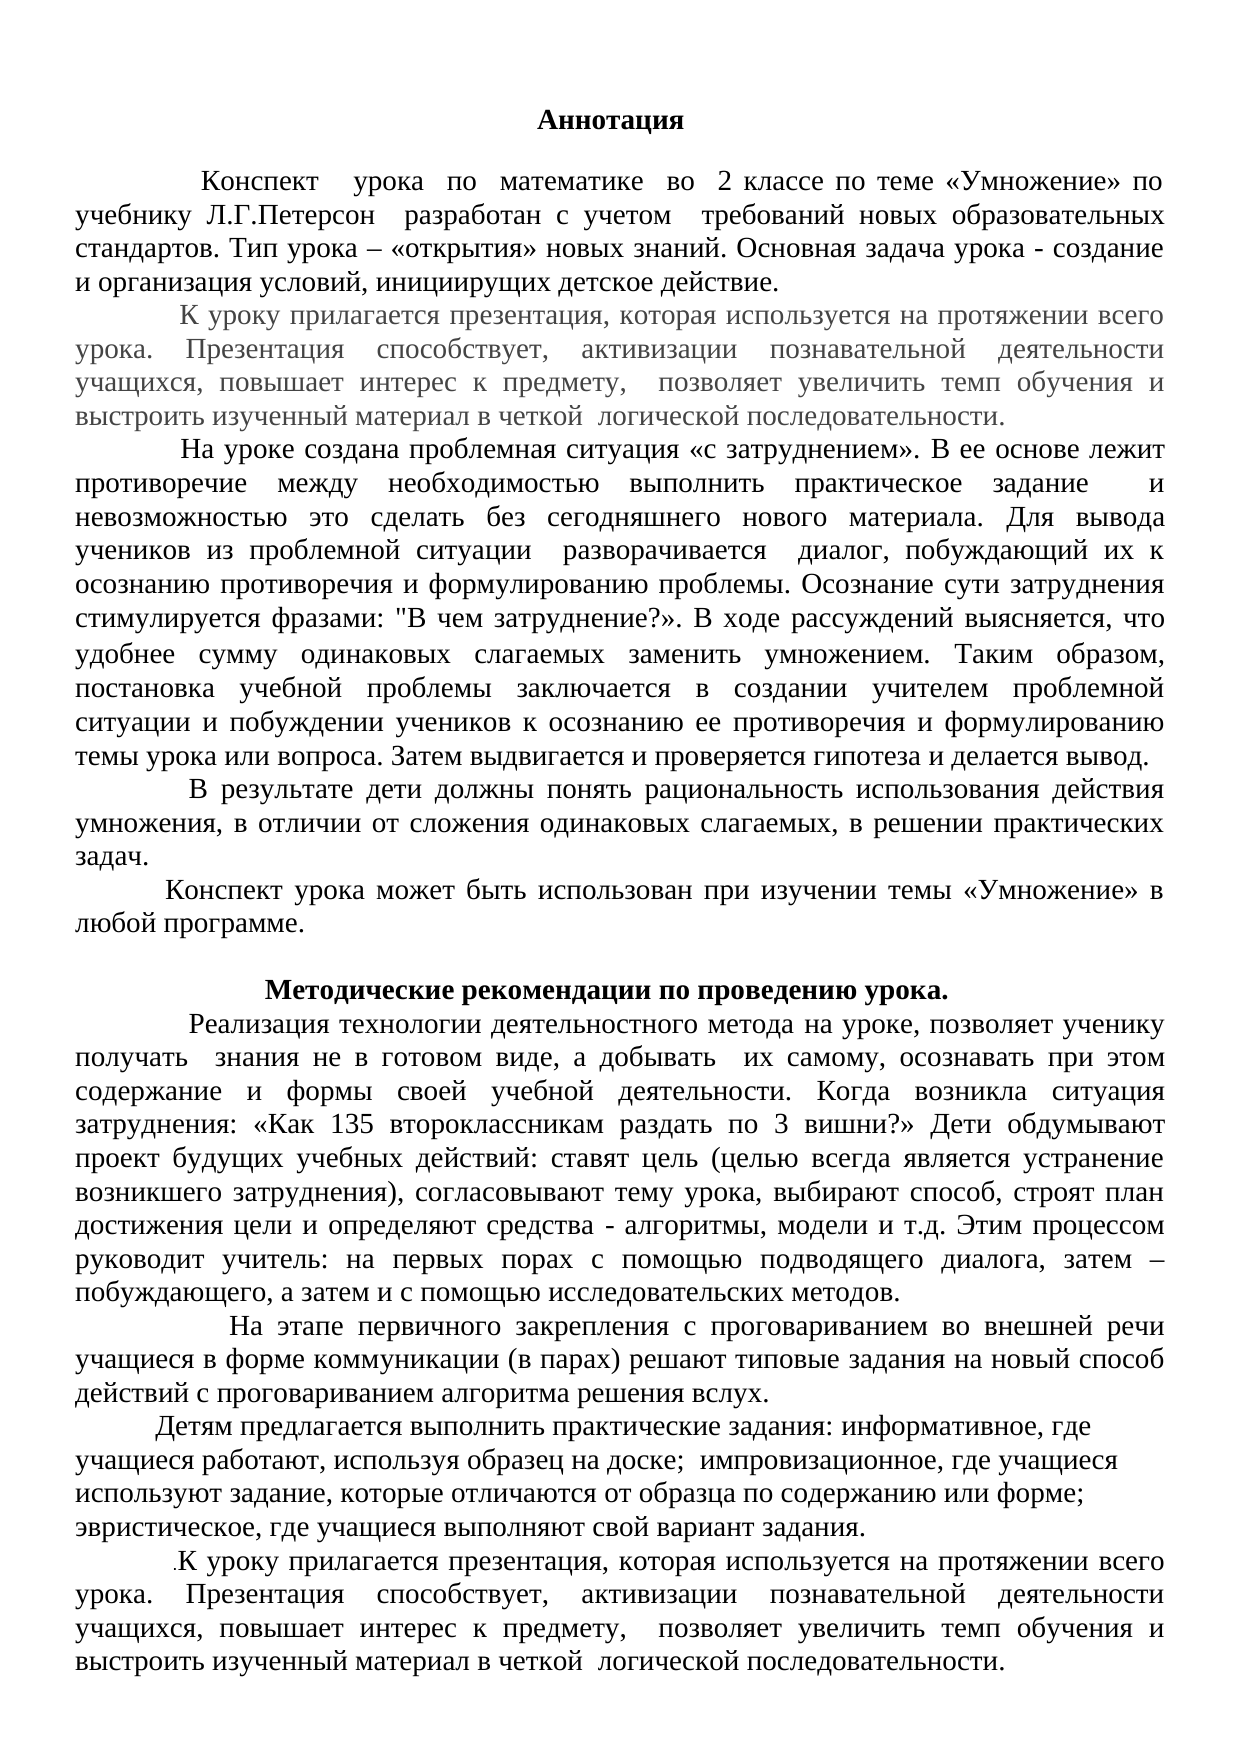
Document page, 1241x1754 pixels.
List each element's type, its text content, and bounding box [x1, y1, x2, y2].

text В результате дети должны понять рациональность использования действия умножения, в отличии от сложения одинаковых слагаемых, в решении практических задач. [75, 771, 1165, 872]
text К уроку прилагается презентация, которая используется на протяжении всего урока. Презентация способствует, активизации познавательной деятельности учащихся, повышает интерес к предмету, позволяет увеличить темп обучения и выстроить изученный материал в четкой логической последовательности. [75, 297, 1165, 432]
text Конспект урока может быть использован при изучении темы «Умножение» в любой программе. [75, 872, 1165, 939]
text Конспект урока по математике во 2 классе по теме «Умножение» по учебнику Л.Г.Петерсон разработан с учетом требований новых образовательных стандартов. Тип урока – «открытия» новых знаний. Основная задача урока - создание и организация условий, инициирущих детское действие. [75, 163, 1165, 297]
text На уроке создана проблемная ситуация «с затруднением». В ее основе лежит противоречие между необходимостью выполнить практическое задание и невозможностью это сделать без сегодняшнего нового материала. Для вывода учеников из проблемной ситуации разворачивается диалог, побуждающий их к осознанию противоречия и формулированию проблемы. Осознание сути затруднения стимулируется фразами: "В чем затруднение?». В ходе рассуждений выясняется, что удобнее сумму одинаковых слагаемых заменить умножением. Таким образом, постановка учебной проблемы заключается в создании учителем проблемной ситуации и побуждении учеников к осознанию ее противоречия и формулированию темы урока или вопроса. Затем выдвигается и проверяется гипотеза и делается вывод. [75, 432, 1165, 771]
text Аннотация [75, 102, 1165, 135]
text .К уроку прилагается презентация, которая используется на протяжении всего урока. Презентация способствует, активизации познавательной деятельности учащихся, повышает интерес к предмету, позволяет увеличить темп обучения и выстроить изученный материал в четкой логической последовательности. [75, 1543, 1165, 1677]
text Методические рекомендации по проведению урока. [75, 972, 1165, 1006]
text Детям предлагается выполнить практические задания: информативное, где учащиеся работают, используя образец на доске; импровизационное, где учащиеся используют задание, которые отличаются от образца по содержанию или форме; эвристическое, где учащиеся выполняют свой вариант задания. [75, 1408, 1165, 1543]
text На этапе первичного закрепления с проговариванием во внешней речи учащиеся в форме коммуникации (в парах) решают типовые задания на новый способ действий с проговариванием алгоритма решения вслух. [75, 1308, 1165, 1408]
text Реализация технологии деятельностного метода на уроке, позволяет ученику получать знания не в готовом виде, а добывать их самому, осознавать при этом содержание и формы своей учебной деятельности. Когда возникла ситуация затруднения: «Как 135 второклассникам раздать по 3 вишни?» Дети обдумывают проект будущих учебных действий: ставят цель (целью всегда является устранение возникшего затруднения), согласовывают тему урока, выбирают способ, строят план достижения цели и определяют средства - алгоритмы, модели и т.д. Этим процессом руководит учитель: на первых порах с помощью подводящего диалога, затем – побуждающего, а затем и с помощью исследовательских методов. [75, 1006, 1165, 1308]
